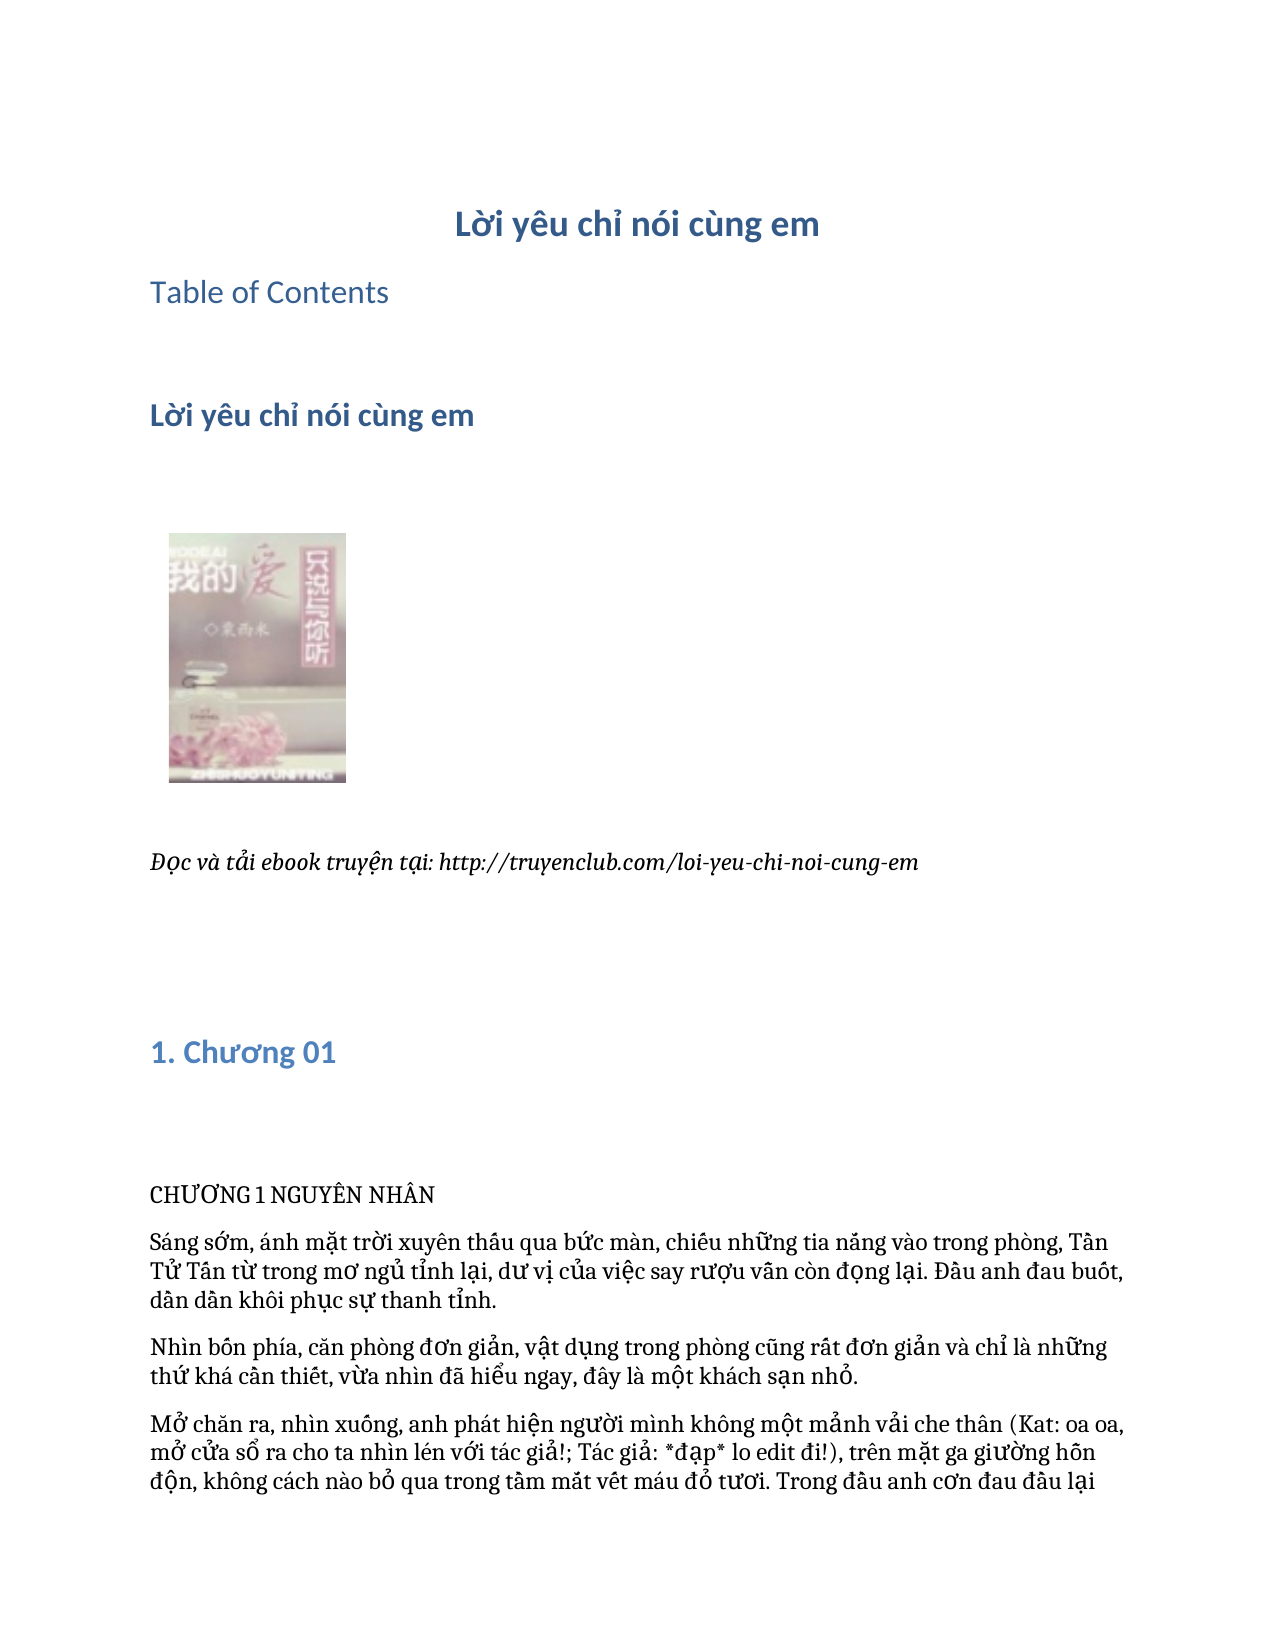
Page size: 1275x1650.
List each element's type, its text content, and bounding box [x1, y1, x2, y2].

picture [168, 533, 346, 783]
subtitle Lời yêu chỉ nói cùng em [150, 393, 1125, 434]
table_header [139, 529, 1275, 787]
subtitle 1. Chương 01 [150, 1031, 1125, 1072]
text Sáng sớm, ánh mặt trời xuyên thấu qua bức màn, chiếu những tia nắng vào trong phòng, Tần Tử Tấn từ trong mơ ngủ tỉnh lại, dư vị của việc say rượu vẫn còn đọng lại. Đầu anh đau buốt, dần dần khôi phục sự thanh tỉnh. [150, 1228, 1125, 1314]
text Nhìn bốn phía, căn phòng đơn giản, vật dụng trong phòng cũng rất đơn giản và chỉ là những thứ khá cần thiết, vừa nhìn đã hiểu ngay, đây là một khách sạn nhỏ. [150, 1333, 1125, 1391]
text CHƯƠNG 1 NGUYÊN NHÂN [150, 1181, 1125, 1209]
title Lời yêu chỉ nói cùng em [150, 200, 1125, 246]
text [150, 1409, 1125, 1496]
text Đọc và tải ebook truyện tại: http://truyenclub.com/loi-yeu-chi-noi-cung-em [150, 791, 1125, 906]
